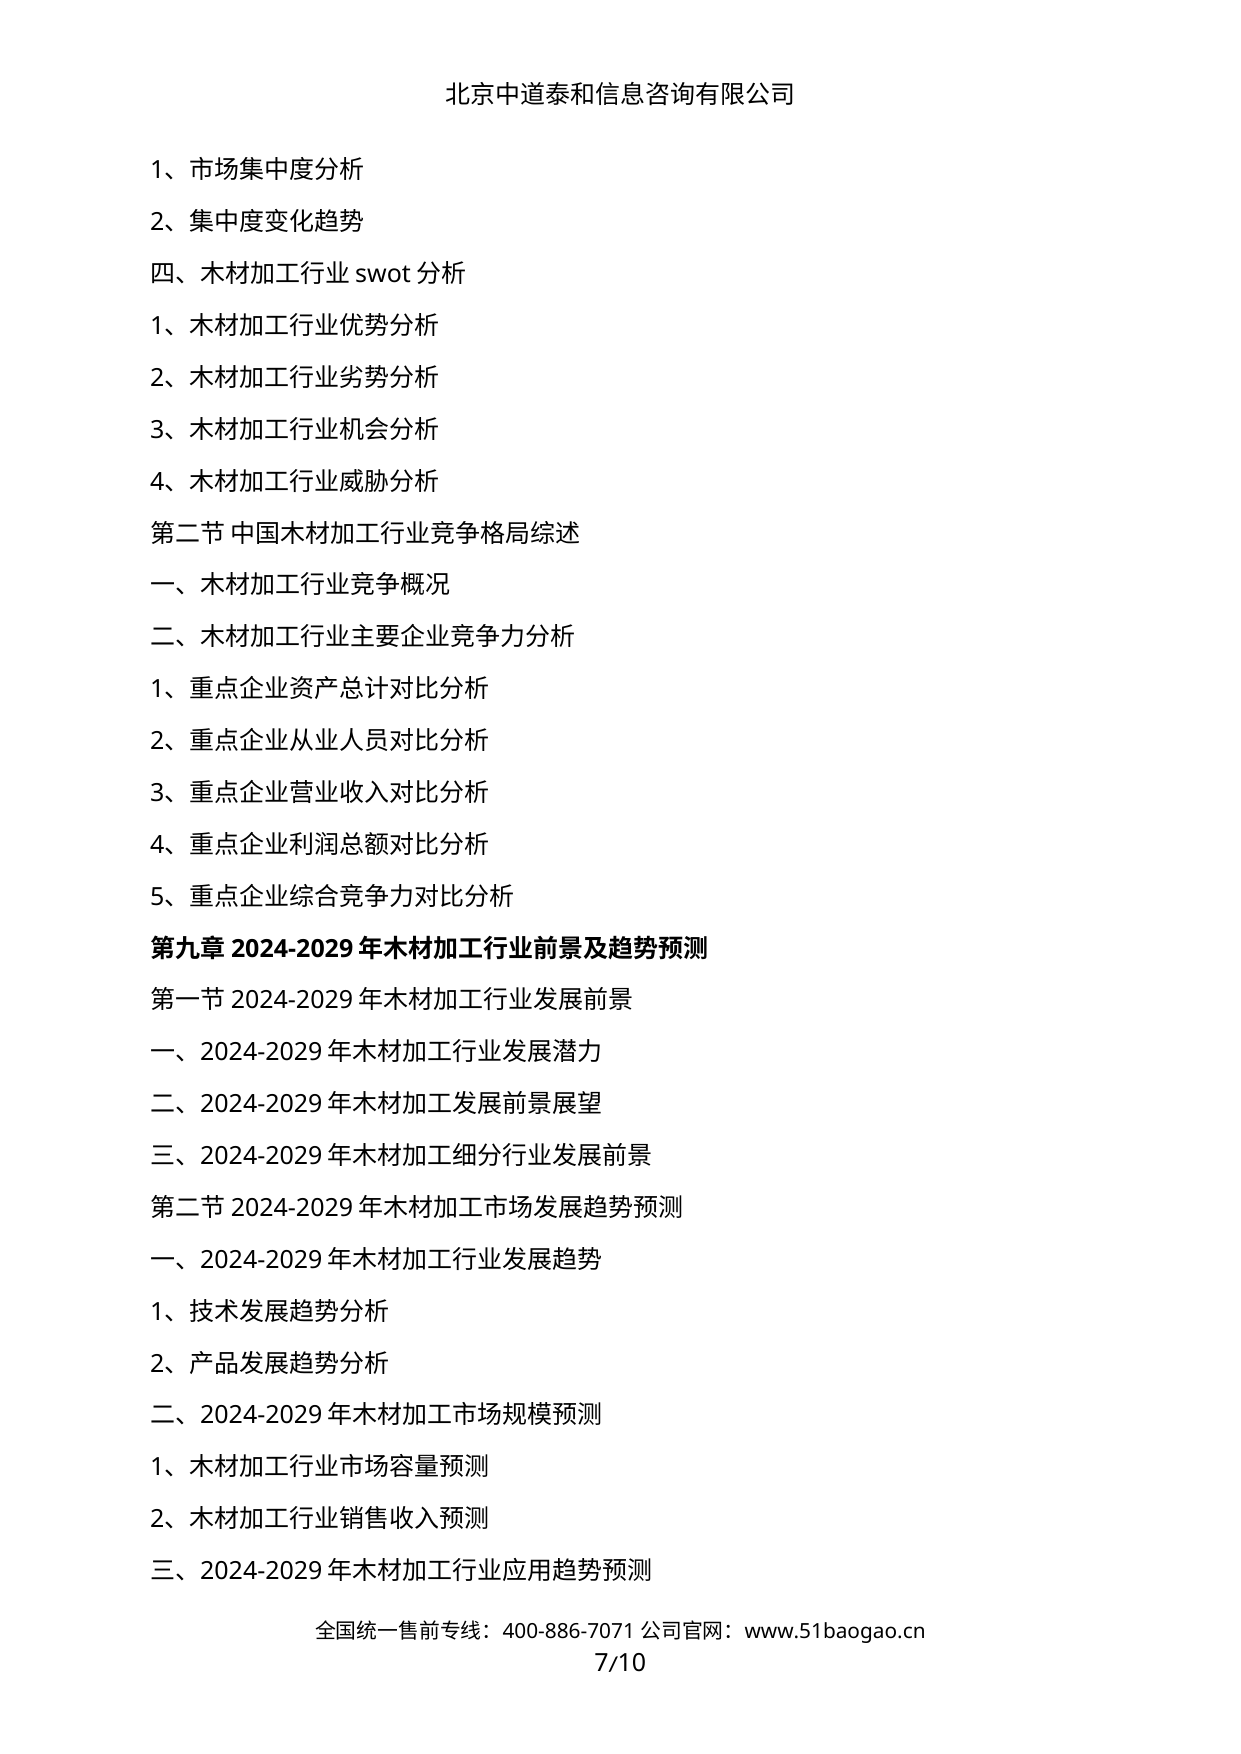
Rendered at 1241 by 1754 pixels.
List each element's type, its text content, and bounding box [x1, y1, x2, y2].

text 3、木材加工行业机会分析 [150, 409, 1090, 446]
text 一、2024-2029年木材加工行业发展潜力 [150, 1032, 1090, 1068]
text 1、市场集中度分析 [150, 150, 1090, 186]
text 三、2024-2029年木材加工细分行业发展前景 [150, 1136, 1090, 1172]
text 1、重点企业资产总计对比分析 [150, 669, 1090, 705]
text 1、技术发展趋势分析 [150, 1291, 1090, 1327]
text 三、2024-2029年木材加工行业应用趋势预测 [150, 1551, 1090, 1587]
text 1、木材加工行业市场容量预测 [150, 1447, 1090, 1483]
text 3、重点企业营业收入对比分析 [150, 772, 1090, 809]
text 一、木材加工行业竞争概况 [150, 565, 1090, 601]
text 第二节 2024-2029年木材加工市场发展趋势预测 [150, 1187, 1090, 1224]
text 1、木材加工行业优势分析 [150, 306, 1090, 342]
text 2、集中度变化趋势 [150, 202, 1090, 238]
text 2、木材加工行业劣势分析 [150, 357, 1090, 394]
text 一、2024-2029年木材加工行业发展趋势 [150, 1239, 1090, 1276]
text 2、产品发展趋势分析 [150, 1343, 1090, 1379]
text 四、木材加工行业swot分析 [150, 254, 1090, 290]
text 二、2024-2029年木材加工市场规模预测 [150, 1395, 1090, 1431]
text 第二节 中国木材加工行业竞争格局综述 [150, 513, 1090, 549]
text 2、木材加工行业销售收入预测 [150, 1499, 1090, 1535]
text 2、重点企业从业人员对比分析 [150, 721, 1090, 757]
text 第九章 2024-2029年木材加工行业前景及趋势预测 [150, 928, 1090, 964]
text 5、重点企业综合竞争力对比分析 [150, 876, 1090, 912]
text 二、木材加工行业主要企业竞争力分析 [150, 617, 1090, 653]
text 二、2024-2029年木材加工发展前景展望 [150, 1084, 1090, 1120]
text 4、重点企业利润总额对比分析 [150, 824, 1090, 861]
text 第一节 2024-2029年木材加工行业发展前景 [150, 980, 1090, 1016]
text 4、木材加工行业威胁分析 [150, 461, 1090, 497]
